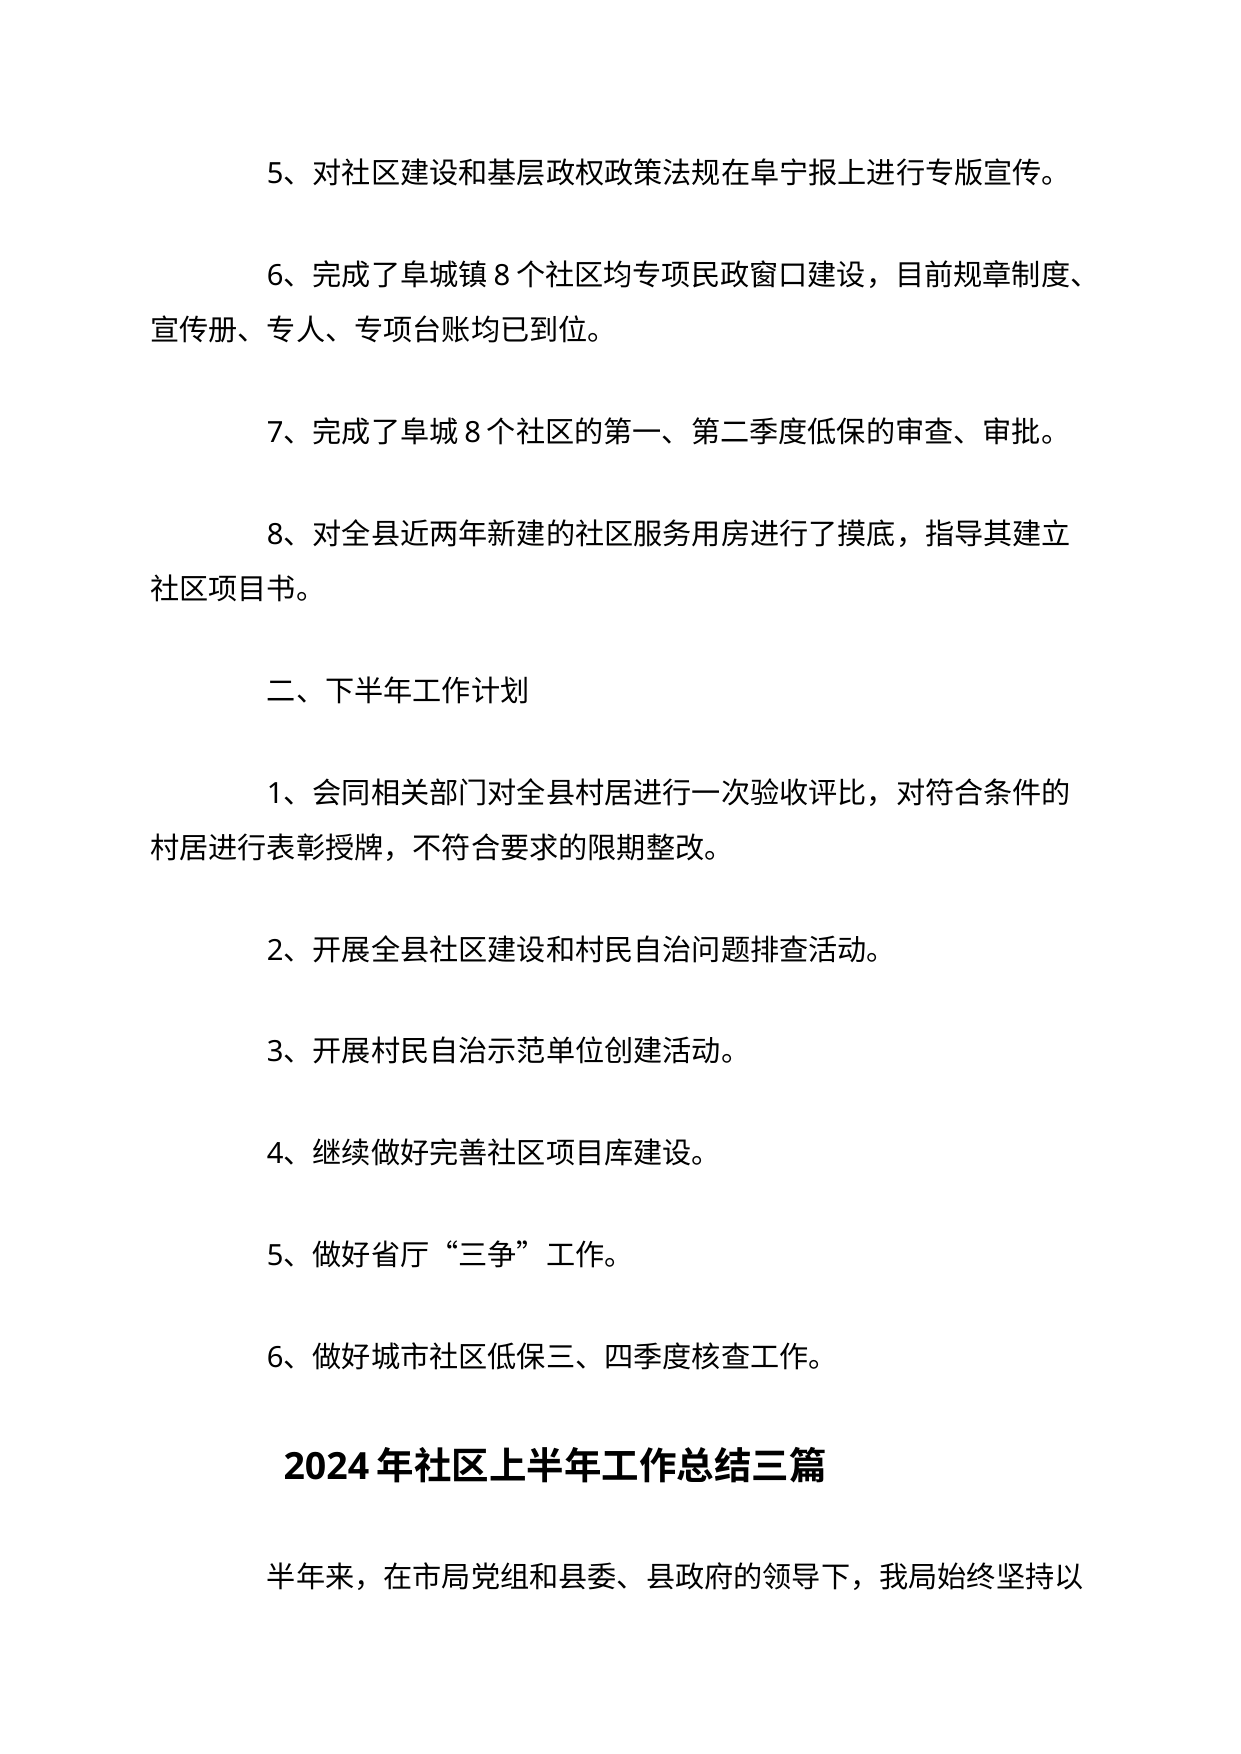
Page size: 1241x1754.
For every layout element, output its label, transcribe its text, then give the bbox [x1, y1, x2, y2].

text 二、下半年工作计划 [150, 667, 1090, 710]
text 6、完成了阜城镇8个社区均专项民政窗口建设，目前规章制度、宣传册、专人、专项台账均已到位。 [150, 252, 1090, 349]
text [150, 1553, 1090, 1596]
text 3、开展村民自治示范单位创建活动。 [150, 1028, 1090, 1070]
text 2、开展全县社区建设和村民自治问题排查活动。 [150, 926, 1090, 968]
text 1、会同相关部门对全县村居进行一次验收评比，对符合条件的村居进行表彰授牌，不符合要求的限期整改。 [150, 769, 1090, 867]
text 6、做好城市社区低保三、四季度核查工作。 [150, 1334, 1090, 1376]
text 5、对社区建设和基层政权政策法规在阜宁报上进行专版宣传。 [150, 150, 1090, 192]
text 2024年社区上半年工作总结三篇 [150, 1436, 1090, 1490]
text 8、对全县近两年新建的社区服务用房进行了摸底，指导其建立社区项目书。 [150, 511, 1090, 608]
text 7、完成了阜城8个社区的第一、第二季度低保的审查、审批。 [150, 409, 1090, 451]
text 4、继续做好完善社区项目库建设。 [150, 1130, 1090, 1172]
text 5、做好省厅“三争”工作。 [150, 1232, 1090, 1274]
